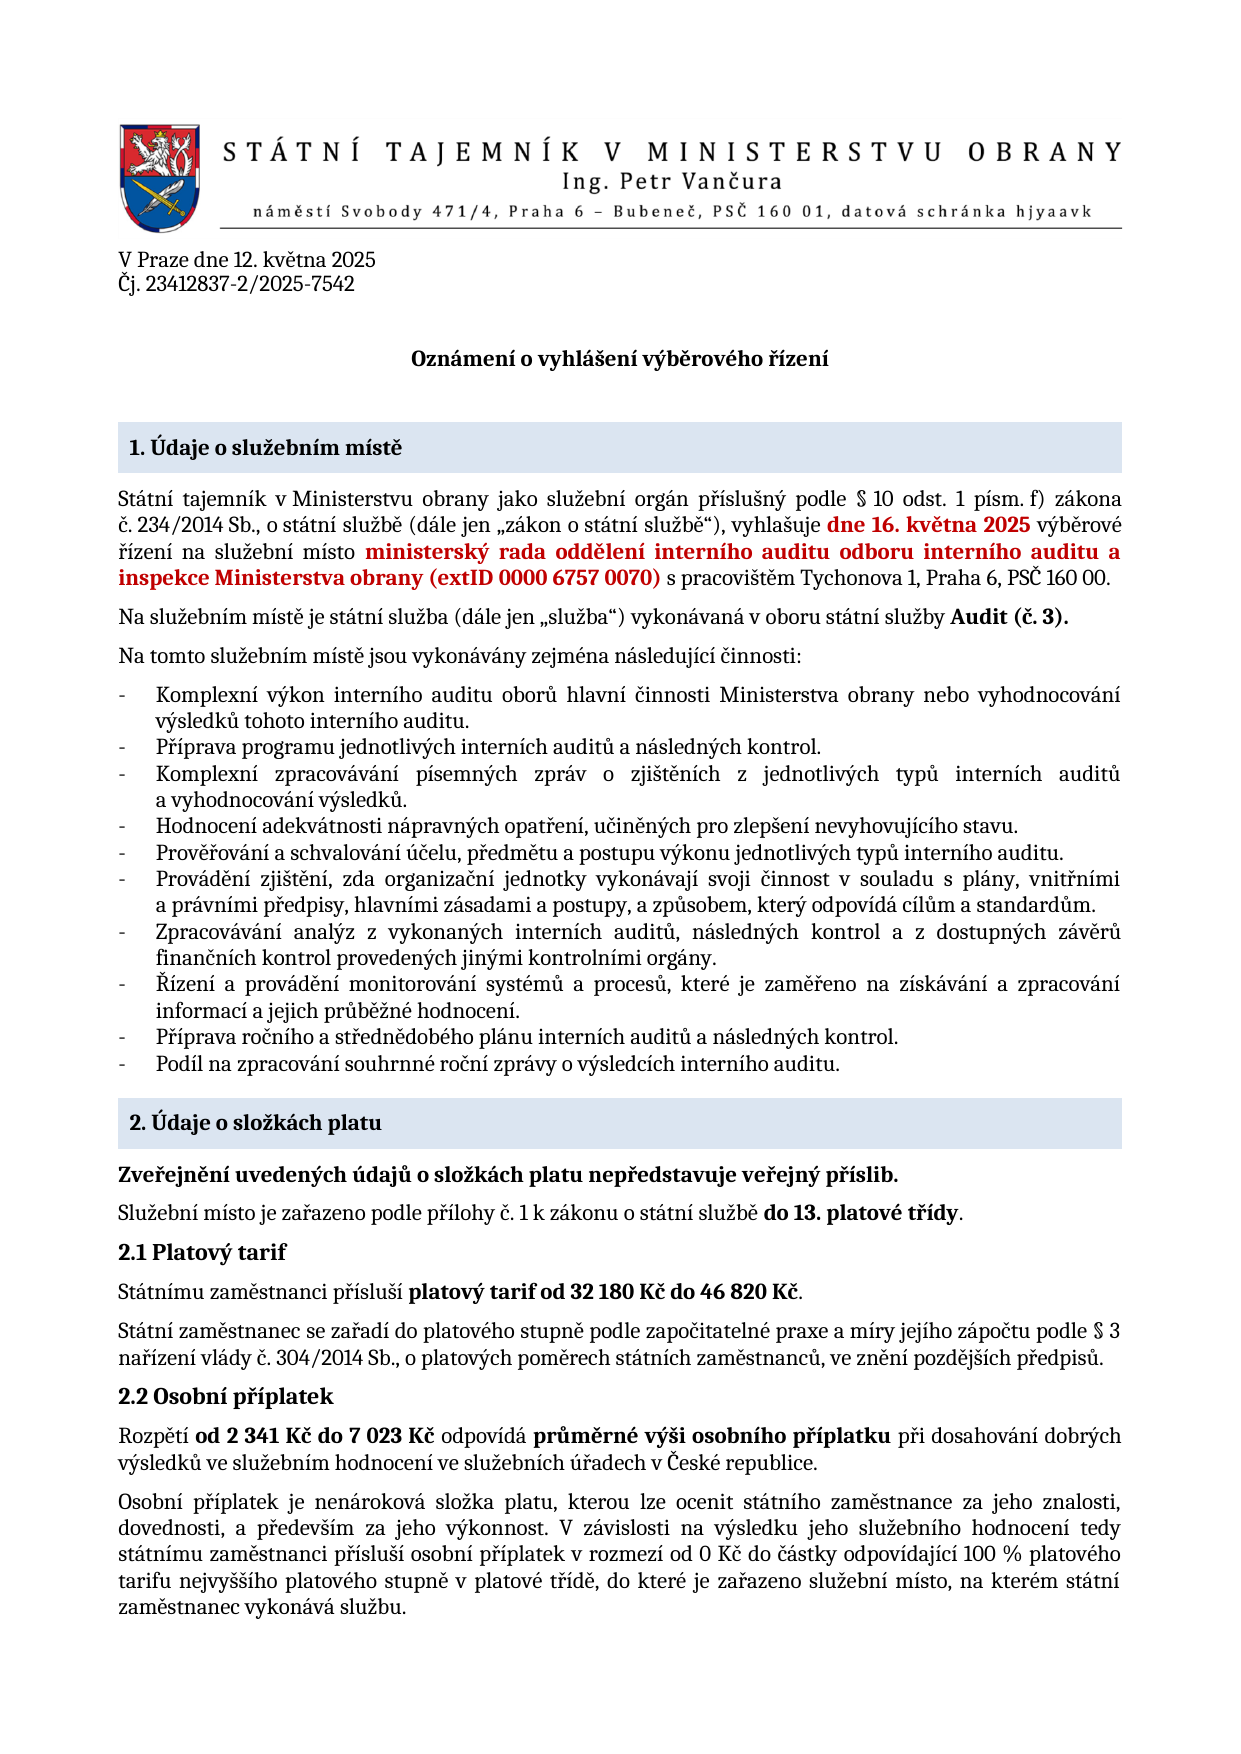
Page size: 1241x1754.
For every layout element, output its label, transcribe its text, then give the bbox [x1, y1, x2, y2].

list Komplexní výkon interního auditu oborů hlavní činnosti Ministerstva obrany nebo vyhodnocování výsledků tohoto interního auditu. [118, 681, 1122, 734]
list Komplexní zpracovávání písemných zpráv o zjištěních z jednotlivých typů interních auditů a vyhodnocování výsledků. [118, 760, 1122, 813]
text Rozpětí od 2 341 Kč do 7 023 Kč odpovídá průměrné výši osobního příplatku při dosahování dobrých výsledků ve služebním hodnocení ve služebních úřadech v České republice. [118, 1423, 1122, 1476]
text Osobní příplatek je nenároková složka platu, kterou lze ocenit státního zaměstnance za jeho znalosti, dovednosti, a především za jeho výkonnost. V závislosti na výsledku jeho služebního hodnocení tedy státnímu zaměstnanci přísluší osobní příplatek v rozmezí od 0 Kč do částky odpovídající 100 % platového tarifu nejvyššího platového stupně v platové třídě, do které je zařazeno služební místo, na kterém státní zaměstnanec vykonává službu. [118, 1488, 1122, 1620]
list Řízení a provádění monitorování systémů a procesů, které je zaměřeno na získávání a zpracování informací a jejich průběžné hodnocení. [118, 971, 1122, 1024]
list Příprava programu jednotlivých interních auditů a následných kontrol. [118, 734, 1122, 760]
text Na tomto služebním místě jsou vykonávány zejména následující činnosti: [118, 642, 1122, 669]
text Státní tajemník v Ministerstvu obrany jako služební orgán příslušný podle § 10 odst. 1 písm. f) zákona č. 234/2014 Sb., o státní službě (dále jen „zákon o státní službě“), vyhlašuje dne 16. května 2025 výběrové řízení na služební místo ministerský rada oddělení interního auditu odboru interního auditu a inspekce Ministerstva obrany (extID 0000 6757 0070) s pracovištěm Tychonova 1, Praha 6, PSČ 160 00. [118, 486, 1122, 591]
text Státnímu zaměstnanci přísluší platový tarif od 32 180 Kč do 46 820 Kč. [118, 1279, 1122, 1306]
list Příprava ročního a střednědobého plánu interních auditů a následných kontrol. [118, 1024, 1122, 1050]
text Služební místo je zařazeno podle přílohy č. 1 k zákonu o státní službě do 13. platové třídy. [118, 1200, 1122, 1227]
picture [118, 118, 1123, 239]
table_header 2. Údaje o složkách platu [118, 1098, 1122, 1149]
text 2.2 Osobní příplatek [118, 1383, 1122, 1411]
list Zpracovávání analýz z vykonaných interních auditů, následných kontrol a z dostupných závěrů finančních kontrol provedených jinými kontrolními orgány. [118, 918, 1122, 971]
text Zveřejnění uvedených údajů o složkách platu nepředstavuje veřejný příslib. [118, 1161, 1122, 1188]
text V Praze dne 12. května 2025 [118, 239, 1122, 273]
table_header 1. Údaje o služebním místě [118, 422, 1122, 473]
list Provádění zjištění, zda organizační jednotky vykonávají svoji činnost v souladu s plány, vnitřními a právními předpisy, hlavními zásadami a postupy, a způsobem, který odpovídá cílům a standardům. [118, 866, 1122, 918]
text Státní zaměstnanec se zařadí do platového stupně podle započitatelné praxe a míry jejího zápočtu podle § 3 nařízení vlády č. 304/2014 Sb., o platových poměrech státních zaměstnanců, ve znění pozdějších předpisů. [118, 1318, 1122, 1371]
text 2.1 Platový tarif [118, 1239, 1122, 1267]
text Oznámení o vyhlášení výběrového řízení [118, 346, 1122, 372]
text Na služebním místě je státní služba (dále jen „služba“) vykonávaná v oboru státní služby Audit (č. 3). [118, 604, 1122, 630]
text Čj. 23412837-2/2025-7542 [118, 273, 1122, 296]
list Hodnocení adekvátnosti nápravných opatření, učiněných pro zlepšení nevyhovujícího stavu. [118, 813, 1122, 839]
list Prověřování a schvalování účelu, předmětu a postupu výkonu jednotlivých typů interního auditu. [118, 839, 1122, 866]
list Podíl na zpracování souhrnné roční zprávy o výsledcích interního auditu. [118, 1050, 1122, 1077]
